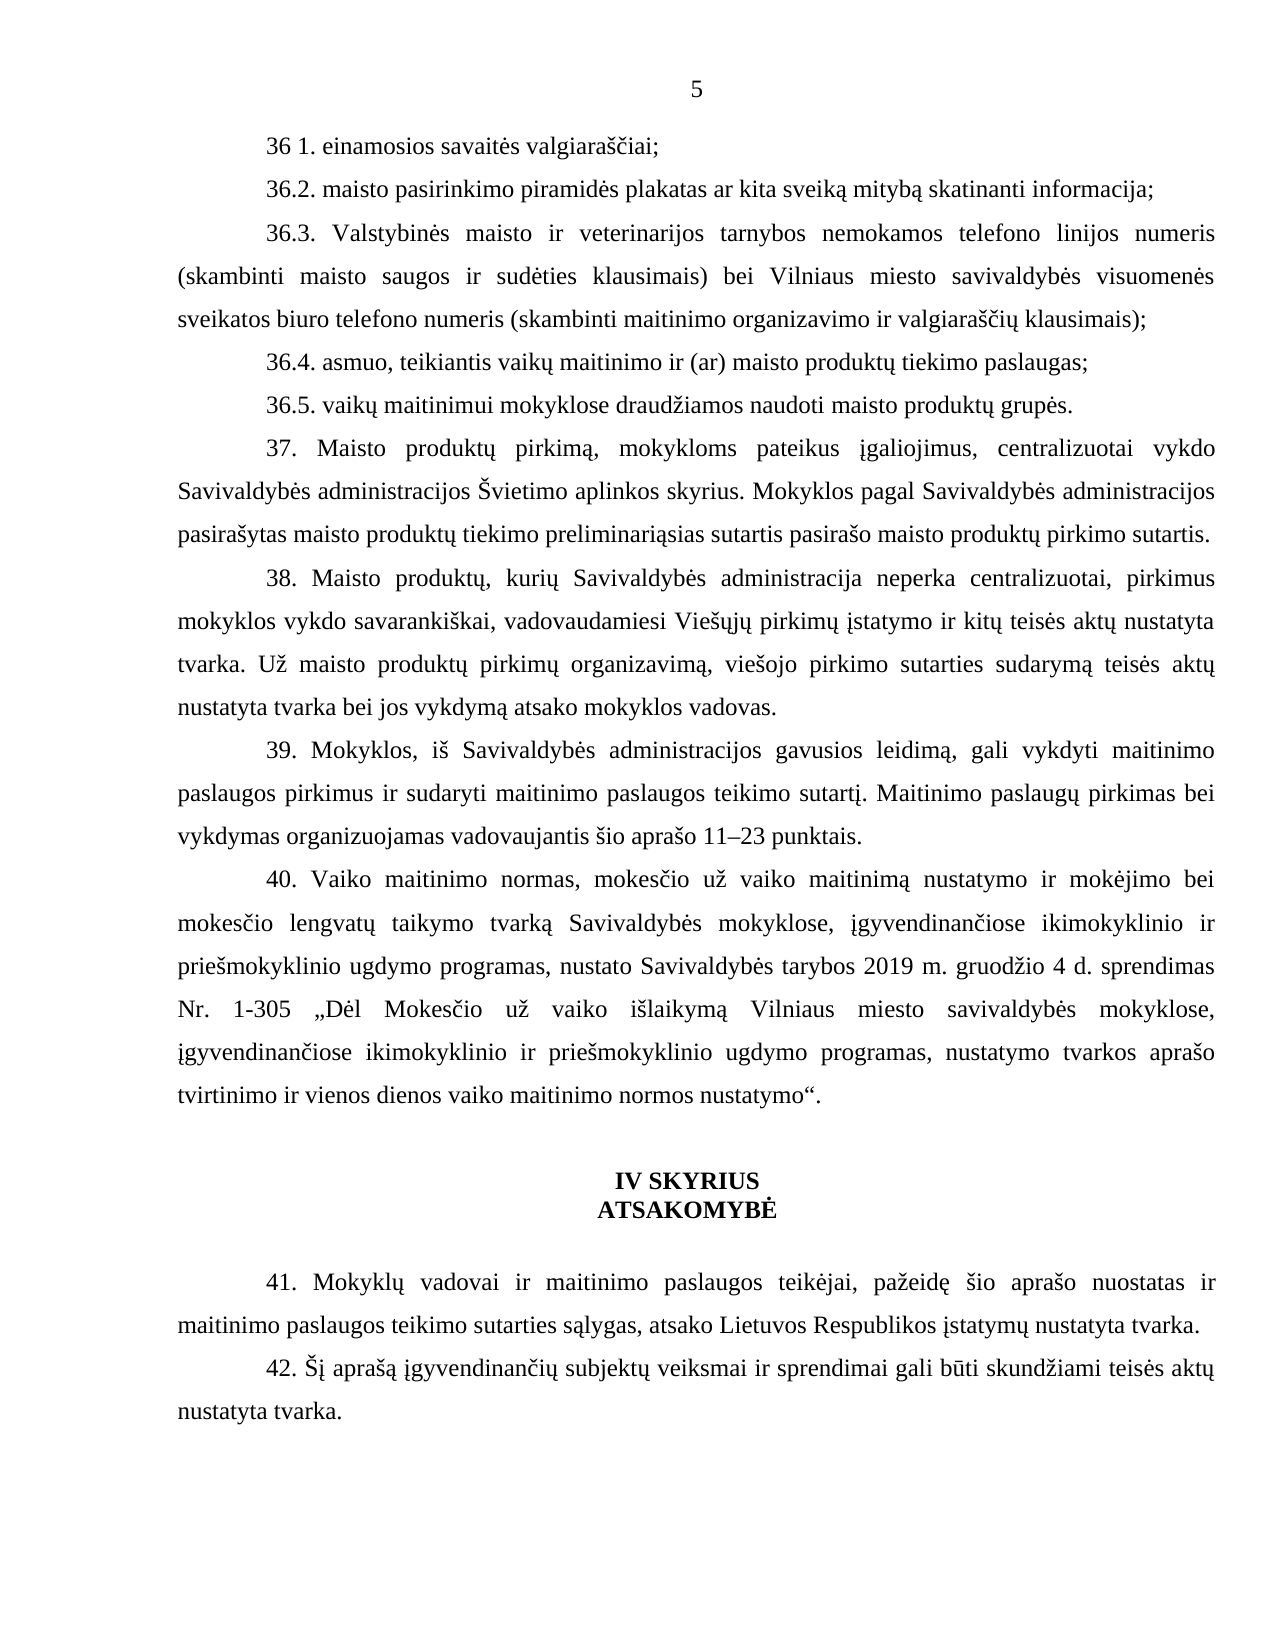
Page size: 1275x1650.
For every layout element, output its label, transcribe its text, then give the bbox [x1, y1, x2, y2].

list 36.4. asmuo, teikiantis vaikų maitinimo ir (ar) maisto produktų tiekimo paslaugas; [177, 347, 1216, 376]
list 36.3. Valstybinės maisto ir veterinarijos tarnybos nemokamos telefono linijos numeris (skambinti maisto saugos ir sudėties klausimais) bei Vilniaus miesto savivaldybės visuomenės sveikatos biuro telefono numeris (skambinti maitinimo organizavimo ir valgiaraščių klausimais); [177, 218, 1216, 333]
list 36.5. vaikų maitinimui mokyklose draudžiamos naudoti maisto produktų grupės. [177, 390, 1216, 419]
text 39. Mokyklos, iš Savivaldybės administracijos gavusios leidimą, gali vykdyti maitinimo paslaugos pirkimus ir sudaryti maitinimo paslaugos teikimo sutartį. Maitinimo paslaugų pirkimas bei vykdymas organizuojamas vadovaujantis šio aprašo 11–23 punktais. [177, 735, 1216, 850]
text 41. Mokyklų vadovai ir maitinimo paslaugos teikėjai, pažeidę šio aprašo nuostatas ir maitinimo paslaugos teikimo sutarties sąlygas, atsako Lietuvos Respublikos įstatymų nustatyta tvarka. [177, 1267, 1216, 1339]
list 36.2. maisto pasirinkimo piramidės plakatas ar kita sveiką mitybą skatinanti informacija; [177, 174, 1216, 203]
text ATSAKOMYBĖ [158, 1195, 1216, 1224]
list 36 1. einamosios savaitės valgiaraščiai; [177, 131, 1216, 160]
text 42. Šį aprašą įgyvendinančių subjektų veiksmai ir sprendimai gali būti skundžiami teisės aktų nustatyta tvarka. [177, 1353, 1216, 1425]
text 40. Vaiko maitinimo normas, mokesčio už vaiko maitinimą nustatymo ir mokėjimo bei mokesčio lengvatų taikymo tvarką Savivaldybės mokyklose, įgyvendinančiose ikimokyklinio ir priešmokyklinio ugdymo programas, nustato Savivaldybės tarybos 2019 m. gruodžio 4 d. sprendimas Nr. 1-305 „Dėl Mokesčio už vaiko išlaikymą Vilniaus miesto savivaldybės mokyklose, įgyvendinančiose ikimokyklinio ir priešmokyklinio ugdymo programas, nustatymo tvarkos aprašo tvirtinimo ir vienos dienos vaiko maitinimo normos nustatymo“. [177, 864, 1216, 1109]
text IV SKYRIUS [158, 1166, 1216, 1195]
text 37. Maisto produktų pirkimą, mokykloms pateikus įgaliojimus, centralizuotai vykdo Savivaldybės administracijos Švietimo aplinkos skyrius. Mokyklos pagal Savivaldybės administracijos pasirašytas maisto produktų tiekimo preliminariąsias sutartis pasirašo maisto produktų pirkimo sutartis. [177, 433, 1216, 548]
text 38. Maisto produktų, kurių Savivaldybės administracija neperka centralizuotai, pirkimus mokyklos vykdo savarankiškai, vadovaudamiesi Viešųjų pirkimų įstatymo ir kitų teisės aktų nustatyta tvarka. Už maisto produktų pirkimų organizavimą, viešojo pirkimo sutarties sudarymą teisės aktų nustatyta tvarka bei jos vykdymą atsako mokyklos vadovas. [177, 563, 1216, 721]
